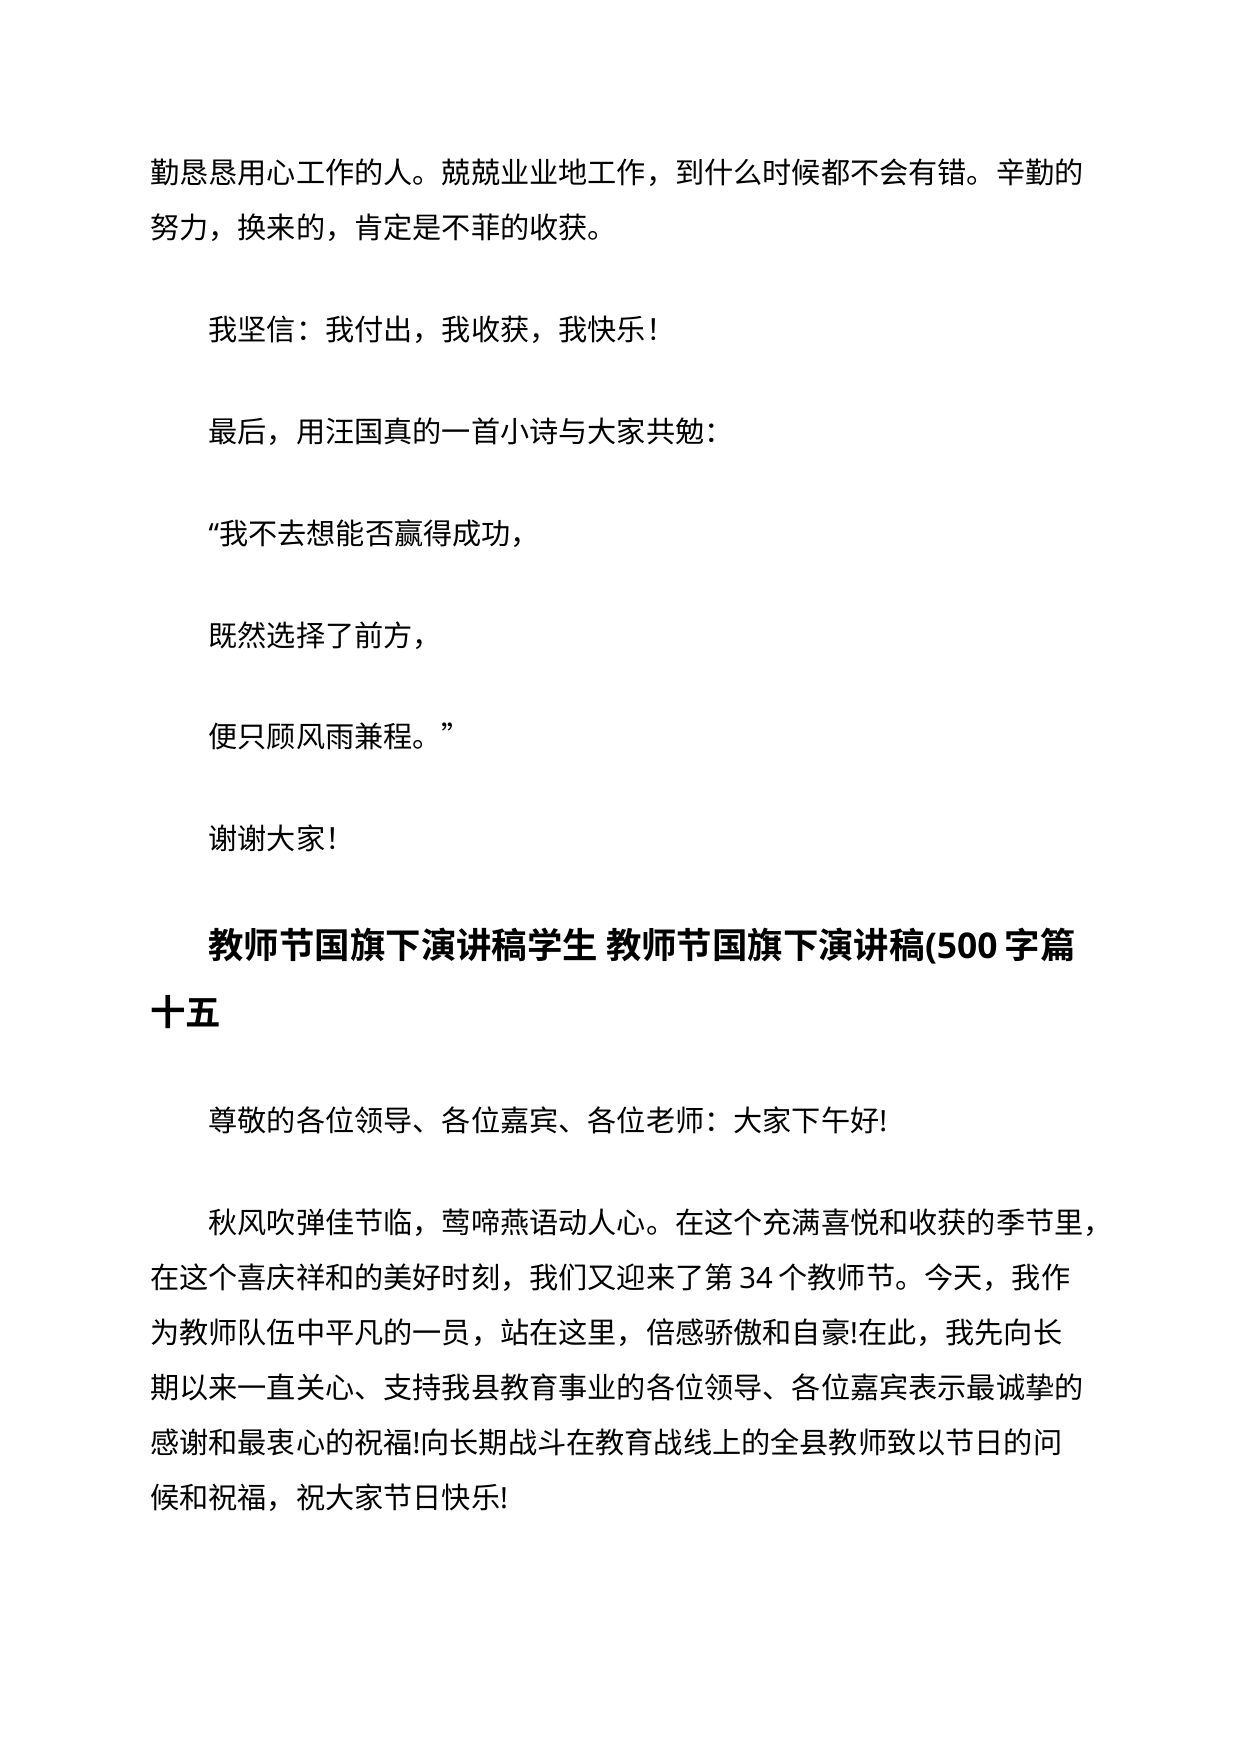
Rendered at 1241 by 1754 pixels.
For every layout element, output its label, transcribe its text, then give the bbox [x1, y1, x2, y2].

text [150, 150, 1090, 247]
text 秋风吹弹佳节临，莺啼燕语动人心。在这个充满喜悦和收获的季节里，在这个喜庆祥和的美好时刻，我们又迎来了第34个教师节。今天，我作为教师队伍中平凡的一员，站在这里，倍感骄傲和自豪!在此，我先向长期以来一直关心、支持我县教育事业的各位领导、各位嘉宾表示最诚挚的感谢和最衷心的祝福!向长期战斗在教育战线上的全县教师致以节日的问候和祝福，祝大家节日快乐! [150, 1199, 1090, 1517]
text 我坚信：我付出，我收获，我快乐！ [150, 307, 1090, 349]
text 便只顾风雨兼程。” [150, 714, 1090, 756]
text 最后，用汪国真的一首小诗与大家共勉： [150, 408, 1090, 451]
text 教师节国旗下演讲稿学生 教师节国旗下演讲稿(500字篇十五 [150, 917, 1090, 1035]
text 尊敬的各位领导、各位嘉宾、各位老师：大家下午好! [150, 1098, 1090, 1140]
text “我不去想能否赢得成功， [150, 510, 1090, 553]
text 既然选择了前方， [150, 612, 1090, 654]
text 谢谢大家！ [150, 816, 1090, 858]
